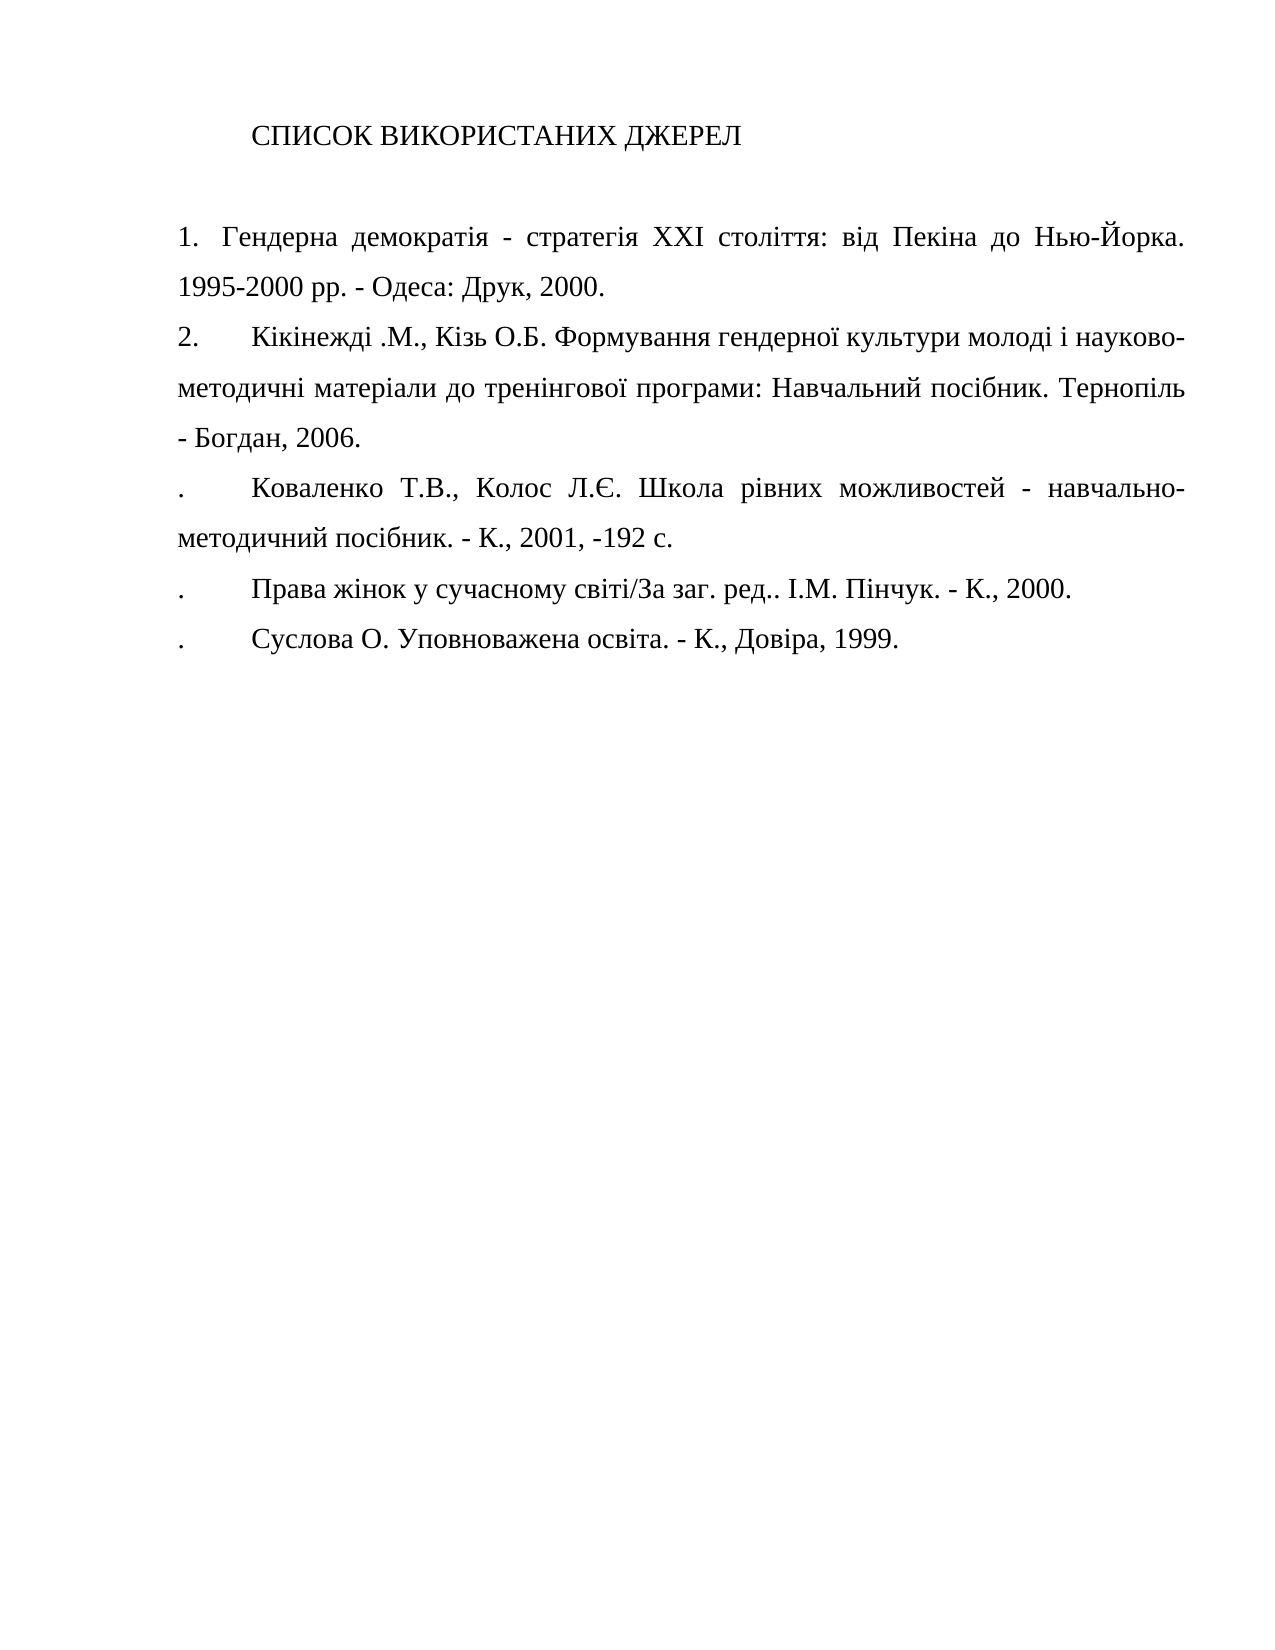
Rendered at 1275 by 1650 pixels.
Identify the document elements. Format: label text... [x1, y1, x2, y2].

text 2. Кікінежді .М., Кізь О.Б. Формування гендерної культури молоді і науково-методичні матеріали до тренінгової програми: Навчальний посібник. Тернопіль - Богдан, 2006. [177, 319, 1186, 453]
subtitle Список використаних джерел [177, 118, 1186, 152]
text . Коваленко Т.В., Колос Л.Є. Школа рівних можливостей - навчально-методичний посібник. - К., 2001, -192 с. [177, 470, 1186, 554]
text 1. Гендерна демократія - стратегія ХХІ століття: від Пекіна до Нью-Йорка. 1995-2000 рр. - Одеса: Друк, 2000. [177, 219, 1186, 303]
text . Права жінок у сучасному світі/За заг. ред.. І.М. Пінчук. - К., 2000. [177, 571, 1186, 604]
text . Суслова О. Уповноважена освіта. - К., Довіра, 1999. [177, 621, 1186, 655]
